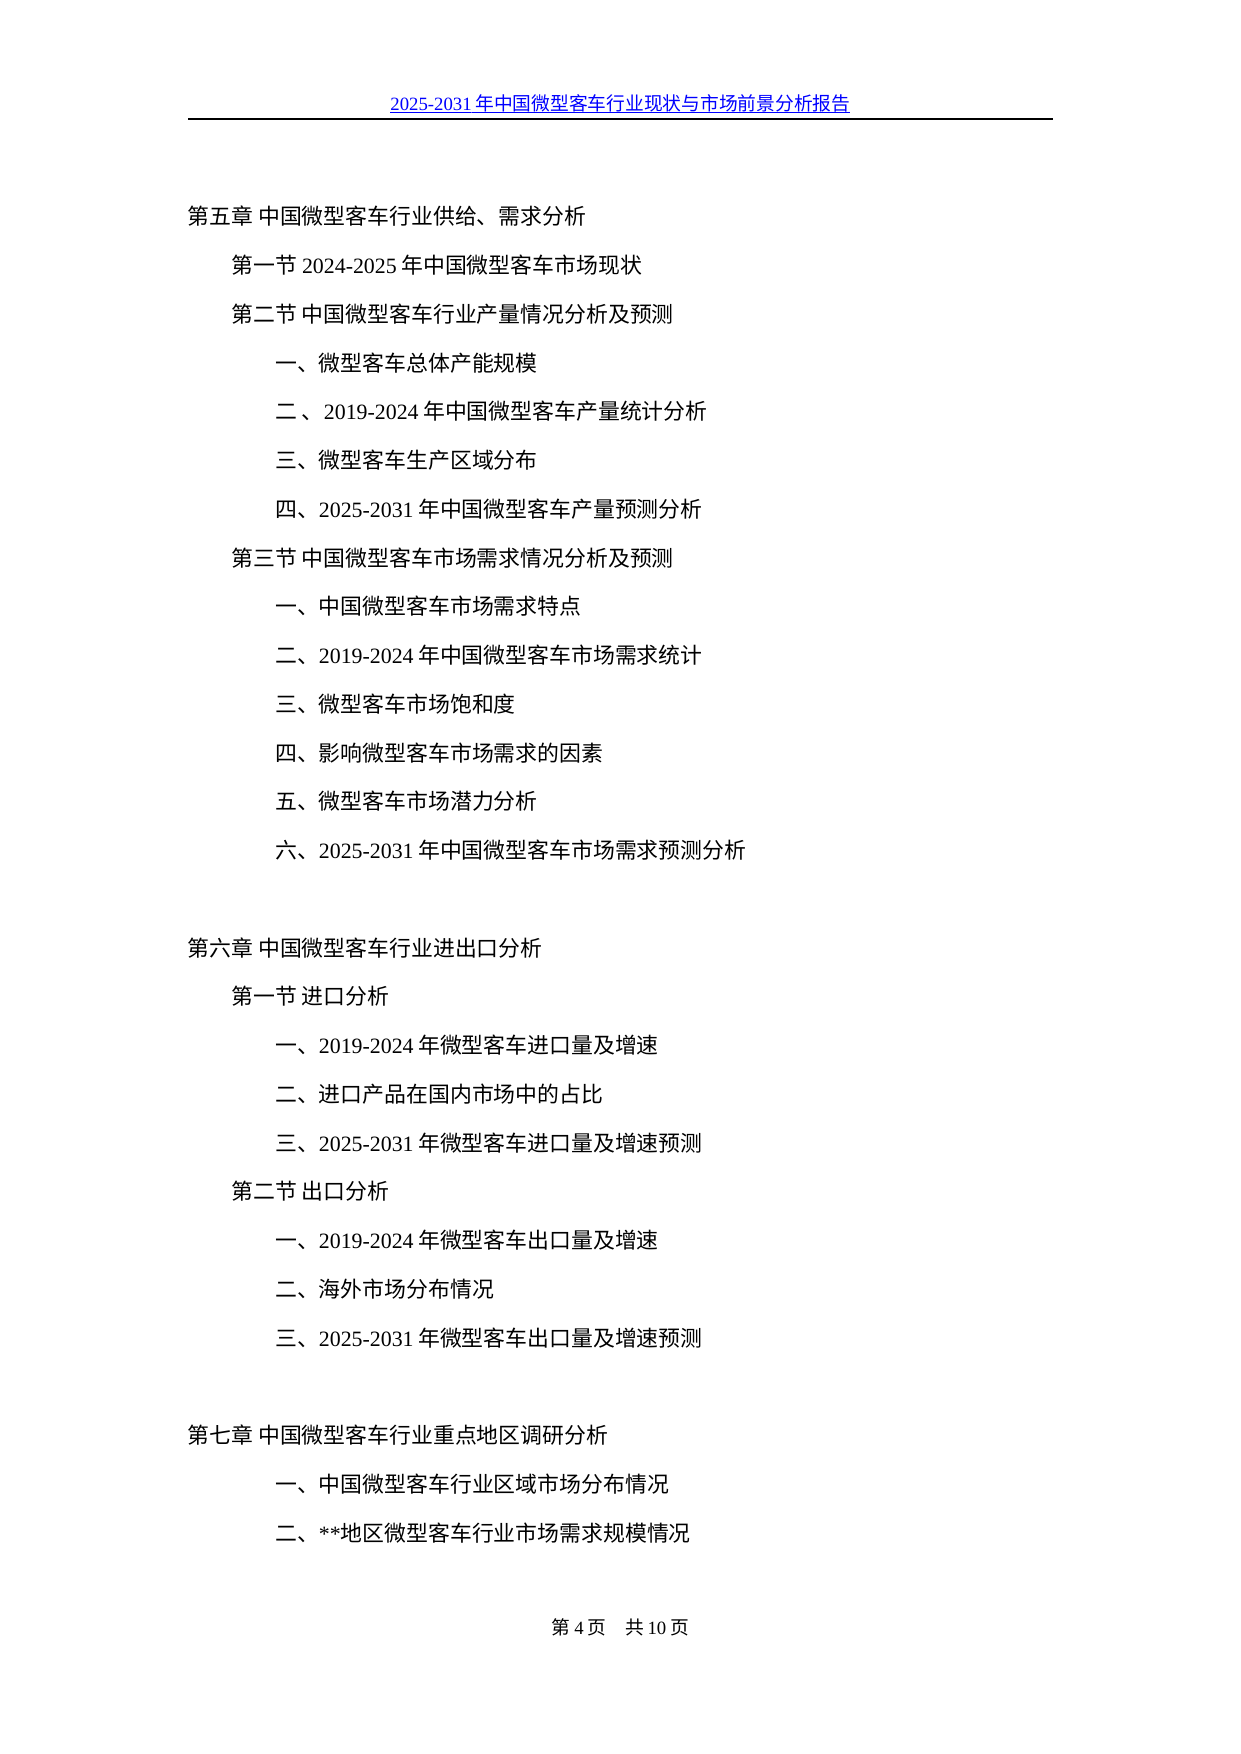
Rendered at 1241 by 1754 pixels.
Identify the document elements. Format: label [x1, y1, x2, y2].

text [187, 150, 1053, 1548]
